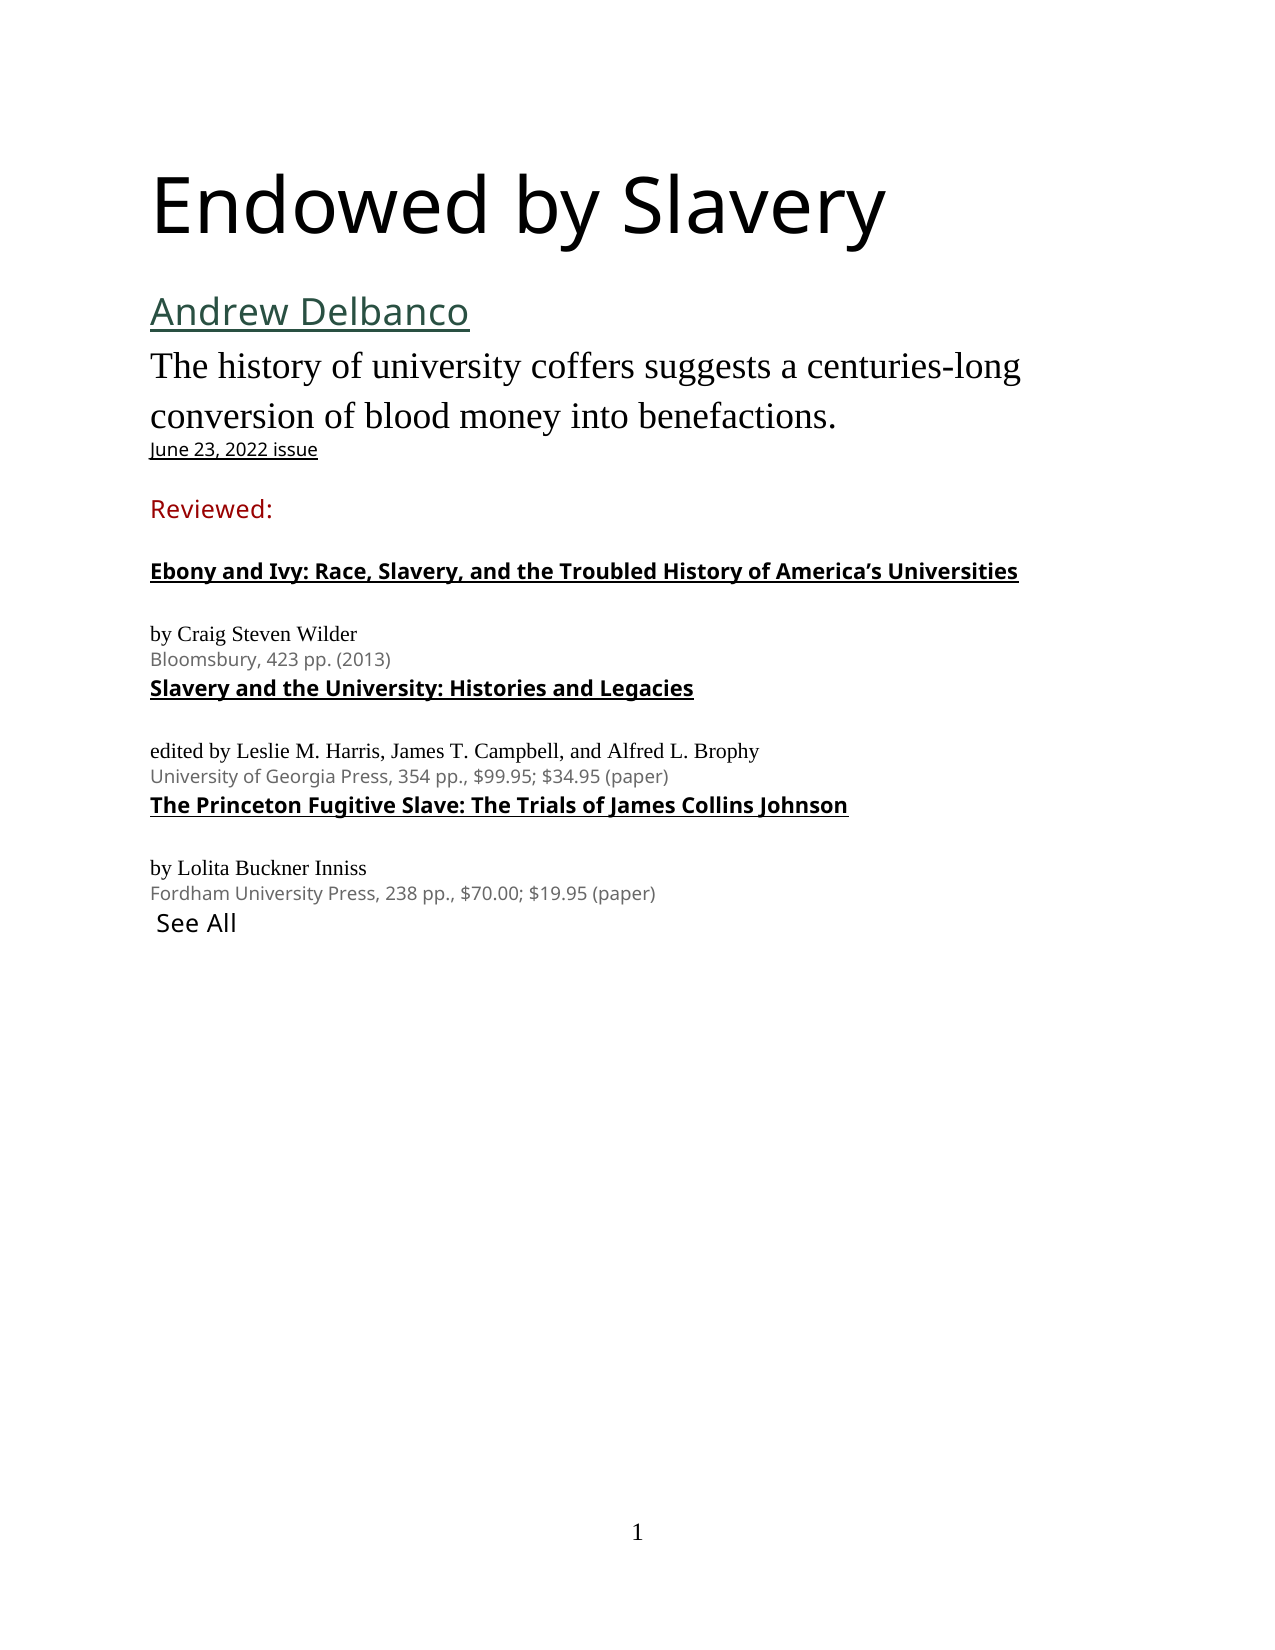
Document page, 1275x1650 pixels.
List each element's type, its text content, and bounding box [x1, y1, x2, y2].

text The Princeton Fugitive Slave: The Trials of James Collins Johnson [150, 789, 1125, 820]
text University of Georgia Press, 354 pp., $99.95; $34.95 (paper) [150, 763, 1125, 789]
text Ebony and Ivy: Race, Slavery, and the Troubled History of America’s Universities [150, 554, 1125, 586]
text Bloomsbury, 423 pp. (2013) [150, 646, 1125, 672]
text by Lolita Buckner Inniss [150, 849, 1125, 881]
text June 23, 2022 issue [150, 437, 1125, 462]
text Endowed by Slavery [150, 150, 1125, 256]
text Andrew Delbanco [150, 286, 1125, 337]
text edited by Leslie M. Harris, James T. Campbell, and Alfred L. Brophy [150, 732, 1125, 763]
text Fordham University Press, 238 pp., $70.00; $19.95 (paper) [150, 881, 1125, 906]
text The history of university coffers suggests a centuries-long conversion of blood money into benefactions. [150, 337, 1125, 437]
text Reviewed: [150, 491, 1125, 525]
text See All [150, 906, 1125, 940]
text by Craig Steven Wilder [150, 615, 1125, 646]
text Slavery and the University: Histories and Legacies [150, 672, 1125, 703]
